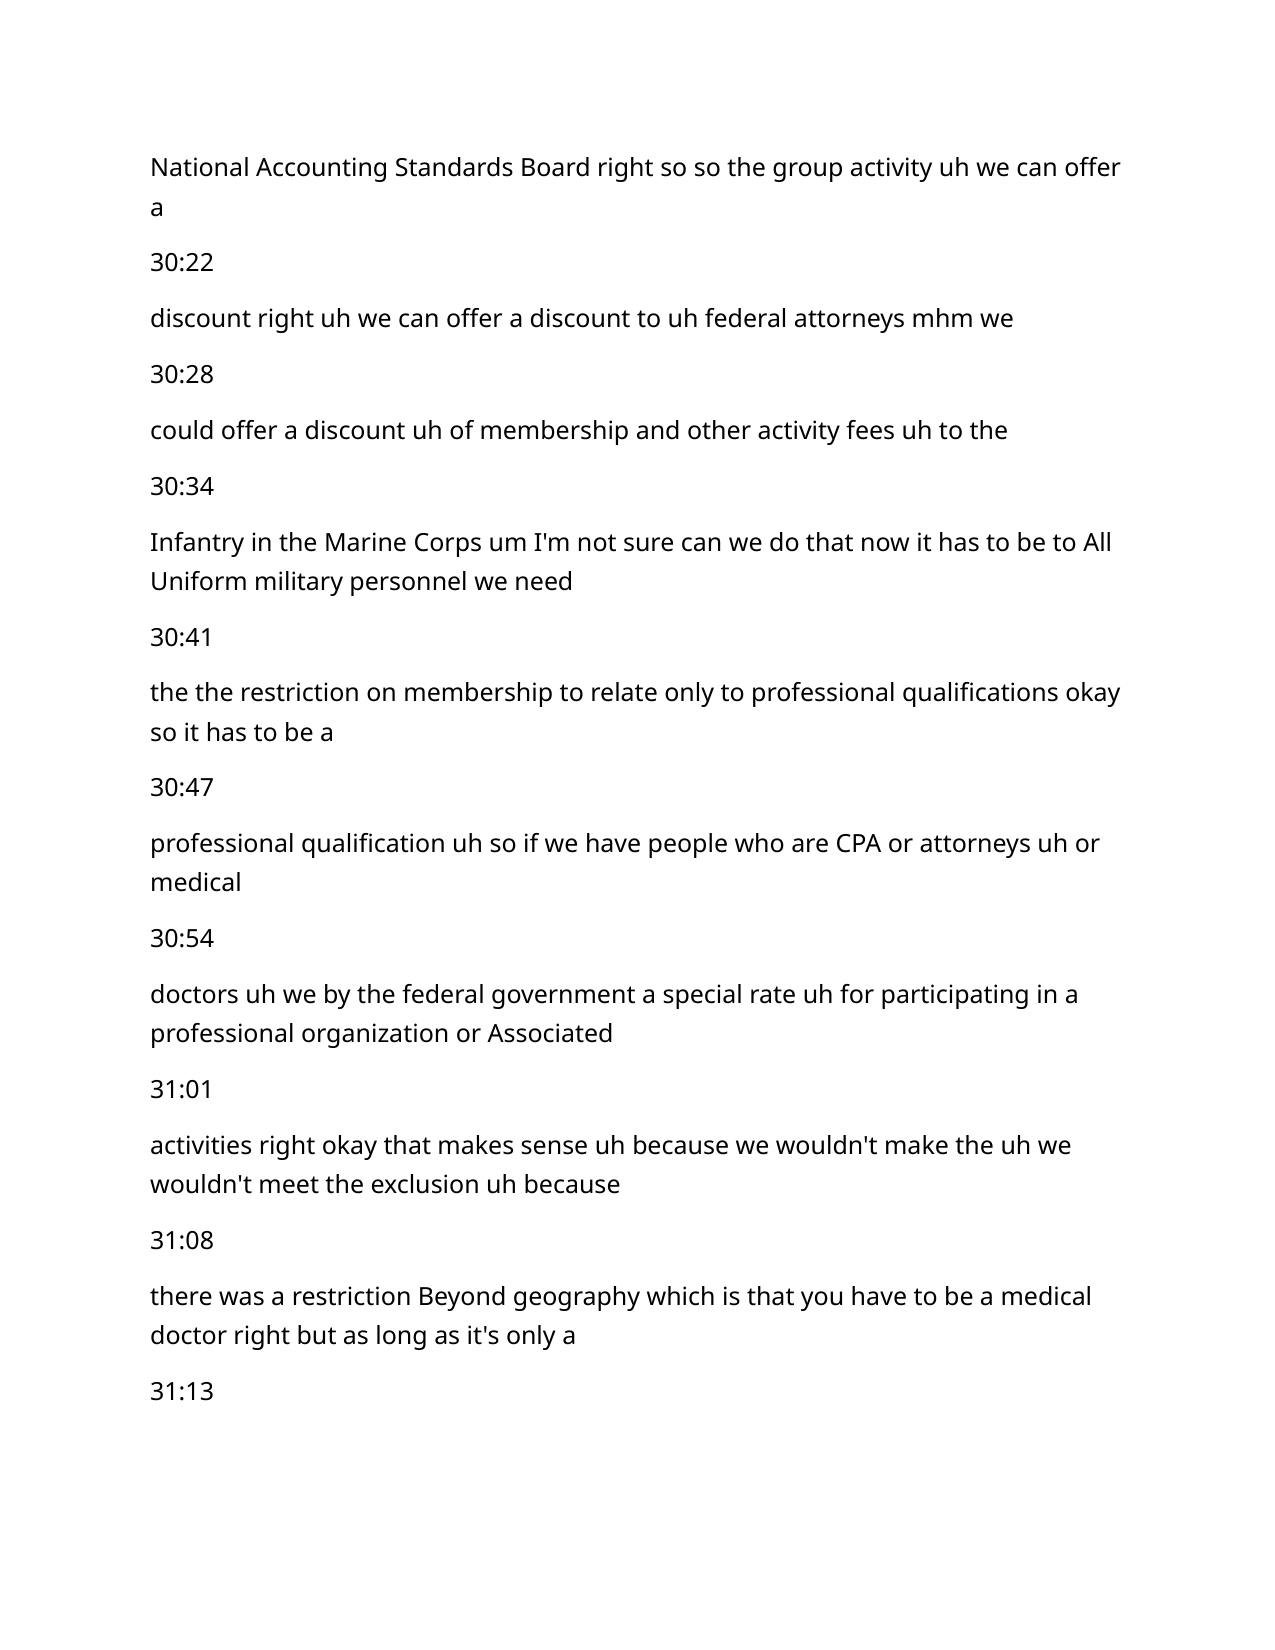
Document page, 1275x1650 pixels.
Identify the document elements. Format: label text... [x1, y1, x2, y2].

text discount right uh we can offer a discount to uh federal attorneys mhm we [150, 301, 1125, 335]
text 30:22 [150, 245, 1125, 279]
text the the restriction on membership to relate only to professional qualifications okay so it has to be a [150, 675, 1125, 748]
text Infantry in the Marine Corps um I'm not sure can we do that now it has to be to All Uniform military personnel we need [150, 524, 1125, 597]
text 31:08 [150, 1222, 1125, 1257]
text professional qualification uh so if we have people who are CPA or attorneys uh or medical [150, 826, 1125, 899]
text 31:13 [150, 1373, 1125, 1407]
text 30:28 [150, 357, 1125, 391]
text there was a restriction Beyond geography which is that you have to be a medical doctor right but as long as it's only a [150, 1278, 1125, 1352]
text 30:54 [150, 921, 1125, 955]
text 30:47 [150, 770, 1125, 804]
text 30:34 [150, 468, 1125, 502]
text activities right okay that makes sense uh because we wouldn't make the uh we wouldn't meet the exclusion uh because [150, 1127, 1125, 1201]
text doctors uh we by the federal government a special rate uh for participating in a professional organization or Associated [150, 977, 1125, 1050]
text could offer a discount uh of membership and other activity fees uh to the [150, 412, 1125, 447]
text National Accounting Standards Board right so so the group activity uh we can offer a [150, 150, 1125, 223]
text 31:01 [150, 1072, 1125, 1106]
text 30:41 [150, 619, 1125, 653]
